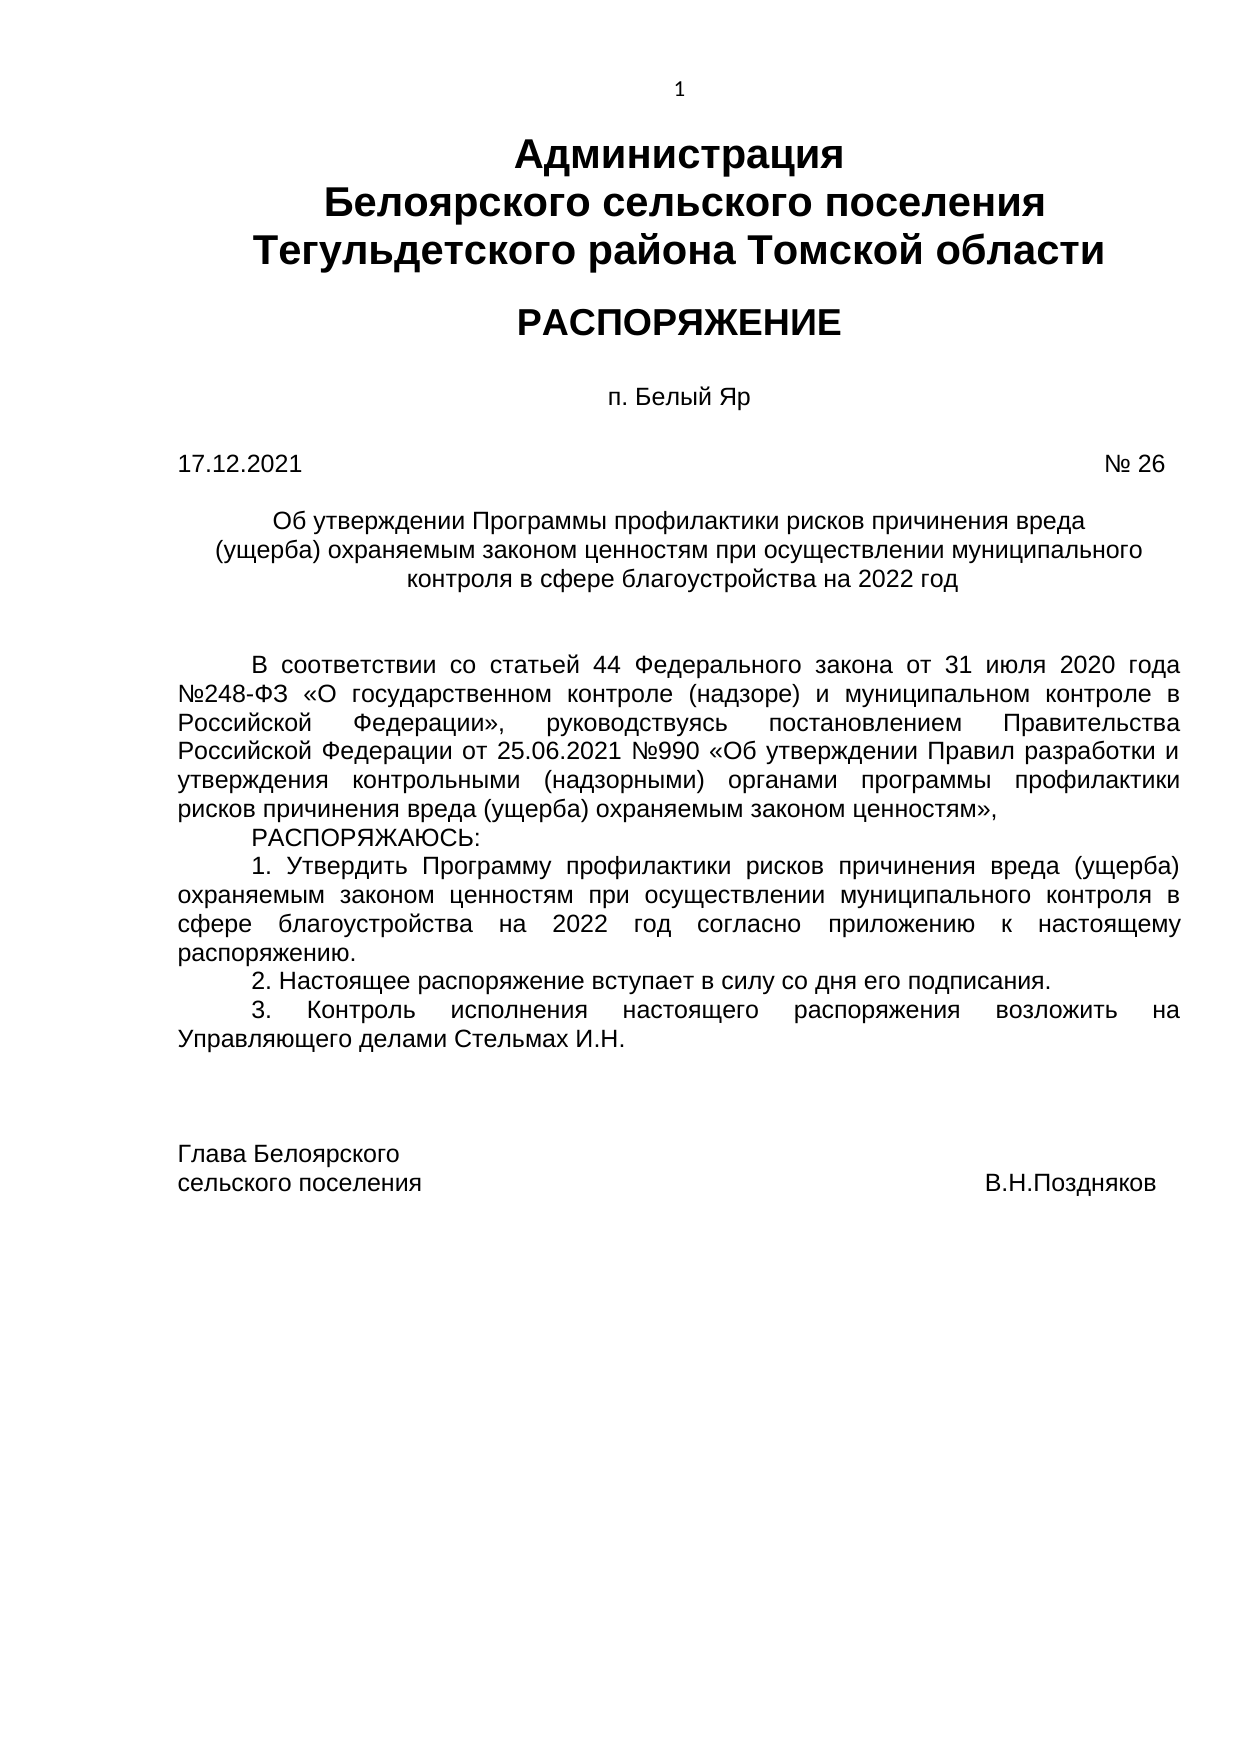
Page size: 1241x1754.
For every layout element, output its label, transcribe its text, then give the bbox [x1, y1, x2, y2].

text В соответствии со статьей 44 Федерального закона от 31 июля 2020 года №248-ФЗ «О государственном контроле (надзоре) и муниципальном контроле в Российской Федерации», руководствуясь постановлением Правительства Российской Федерации от 25.06.2021 №990 «Об утверждении Правил разработки и утверждения контрольными (надзорными) органами программы профилактики рисков причинения вреда (ущерба) охраняемым законом ценностям», [177, 650, 1181, 822]
text РАСПОРЯЖЕНИЕ [177, 300, 1181, 343]
text Администрация [177, 130, 1181, 178]
text Об утверждении Программы профилактики рисков причинения вреда [177, 506, 1181, 535]
text п. Белый Яр [177, 382, 1181, 410]
text контроля в сфере благоустройства на 2022 год [177, 564, 1181, 592]
text 17.12.2021 № 26 [177, 449, 1181, 477]
text Тегульдетского района Томской области [177, 226, 1181, 274]
text (ущерба) охраняемым законом ценностям при осуществлении муниципального [177, 535, 1181, 564]
text Белоярского сельского поселения [177, 178, 1181, 226]
text РАСПОРЯЖАЮСЬ: [177, 822, 1181, 851]
text 3. Контроль исполнения настоящего распоряжения возложить на Управляющего делами Стельмах И.Н. [177, 995, 1181, 1052]
text 1. Утвердить Программу профилактики рисков причинения вреда (ущерба) охраняемым законом ценностям при осуществлении муниципального контроля в сфере благоустройства на 2022 год согласно приложению к настоящему распоряжению. [177, 851, 1181, 966]
text сельского поселения В.Н.Поздняков [177, 1167, 1181, 1196]
text Глава Белоярского [177, 1139, 1181, 1167]
text 2. Настоящее распоряжение вступает в силу со дня его подписания. [177, 966, 1181, 995]
